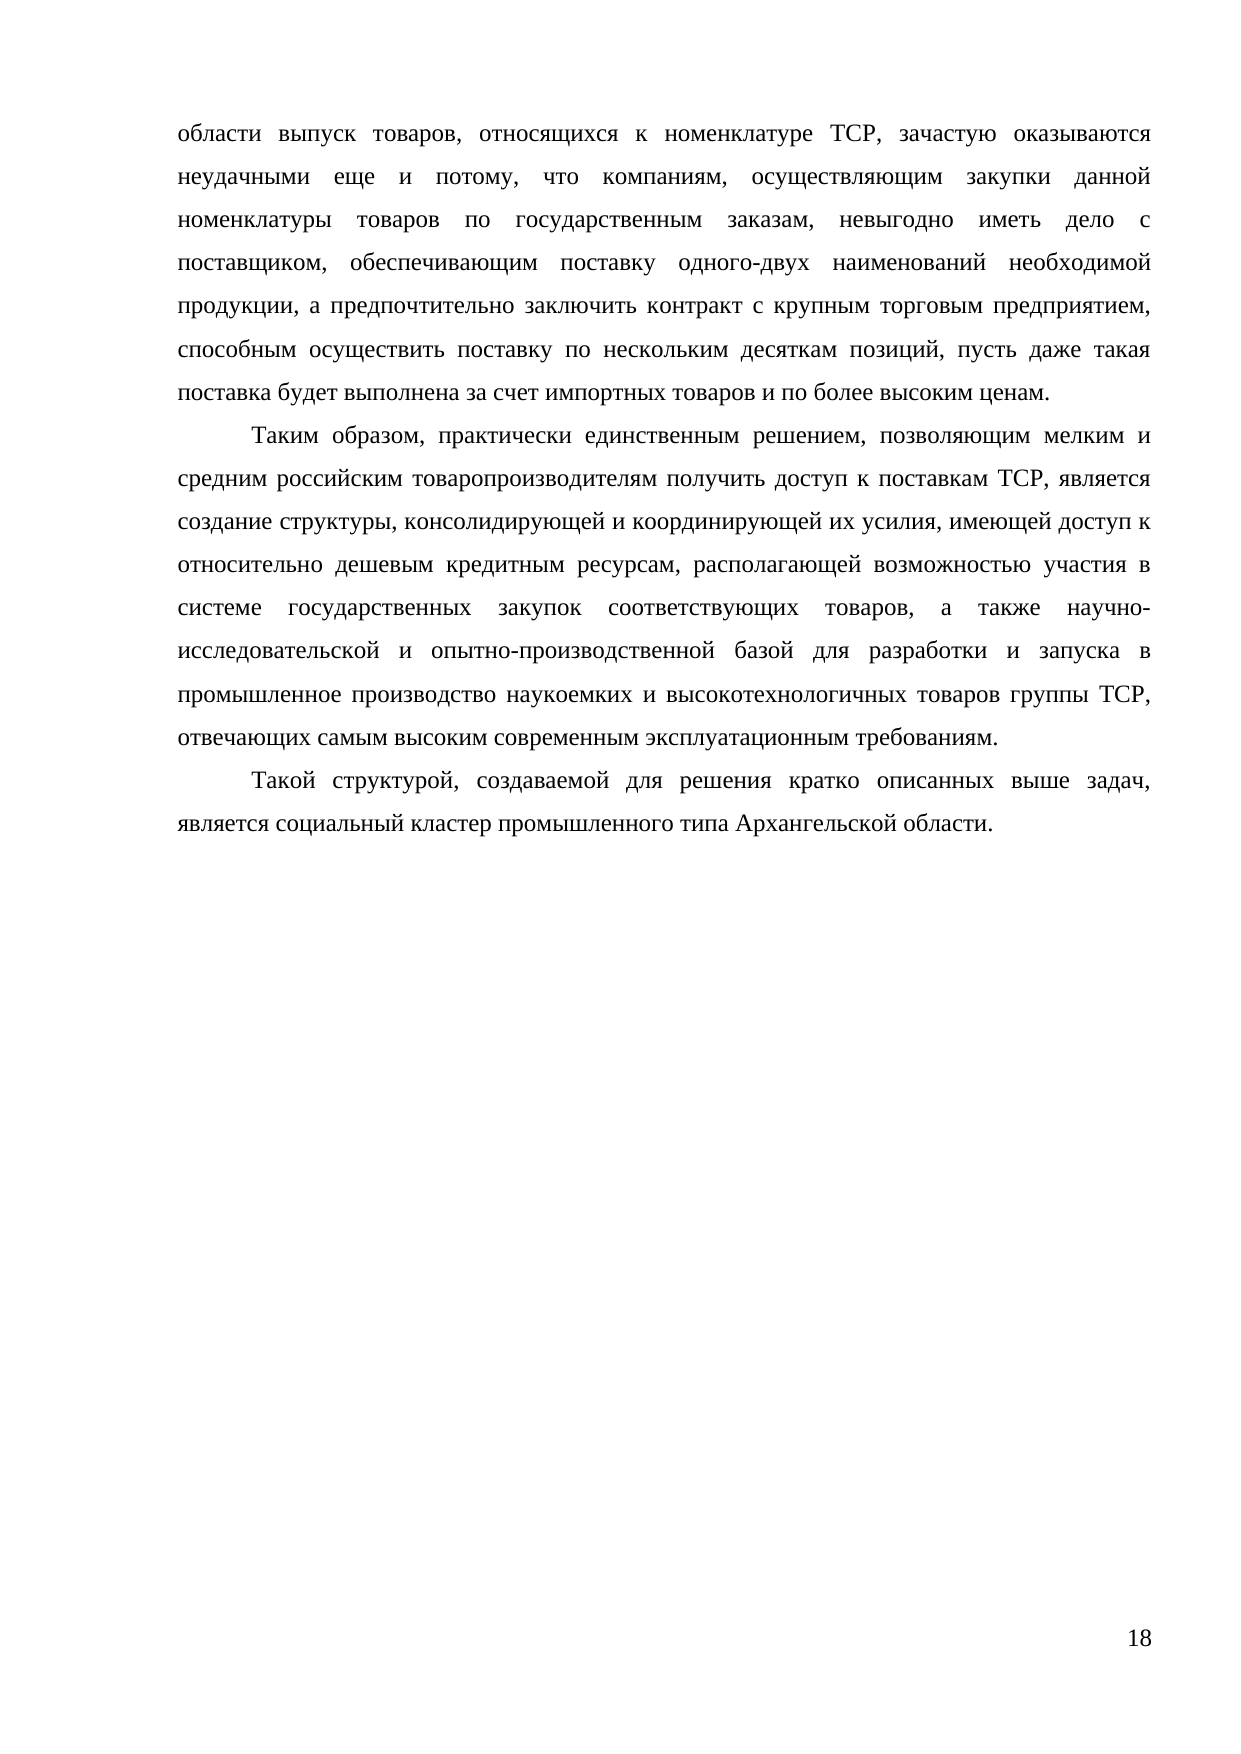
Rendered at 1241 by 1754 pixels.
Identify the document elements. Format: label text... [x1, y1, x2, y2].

text Такой структурой, создаваемой для решения кратко описанных выше задач, является социальный кластер промышленного типа Архангельской области. [177, 765, 1152, 837]
text Таким образом, практически единственным решением, позволяющим мелким и средним российским товаропроизводителям получить доступ к поставкам ТСР, является создание структуры, консолидирующей и координирующей их усилия, имеющей доступ к относительно дешевым кредитным ресурсам, располагающей возможностью участия в системе государственных закупок соответствующих товаров, а также научно-исследовательской и опытно-производственной базой для разработки и запуска в промышленное производство наукоемких и высокотехнологичных товаров группы ТСР, отвечающих самым высоким современным эксплуатационным требованиям. [177, 420, 1152, 751]
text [177, 118, 1152, 406]
